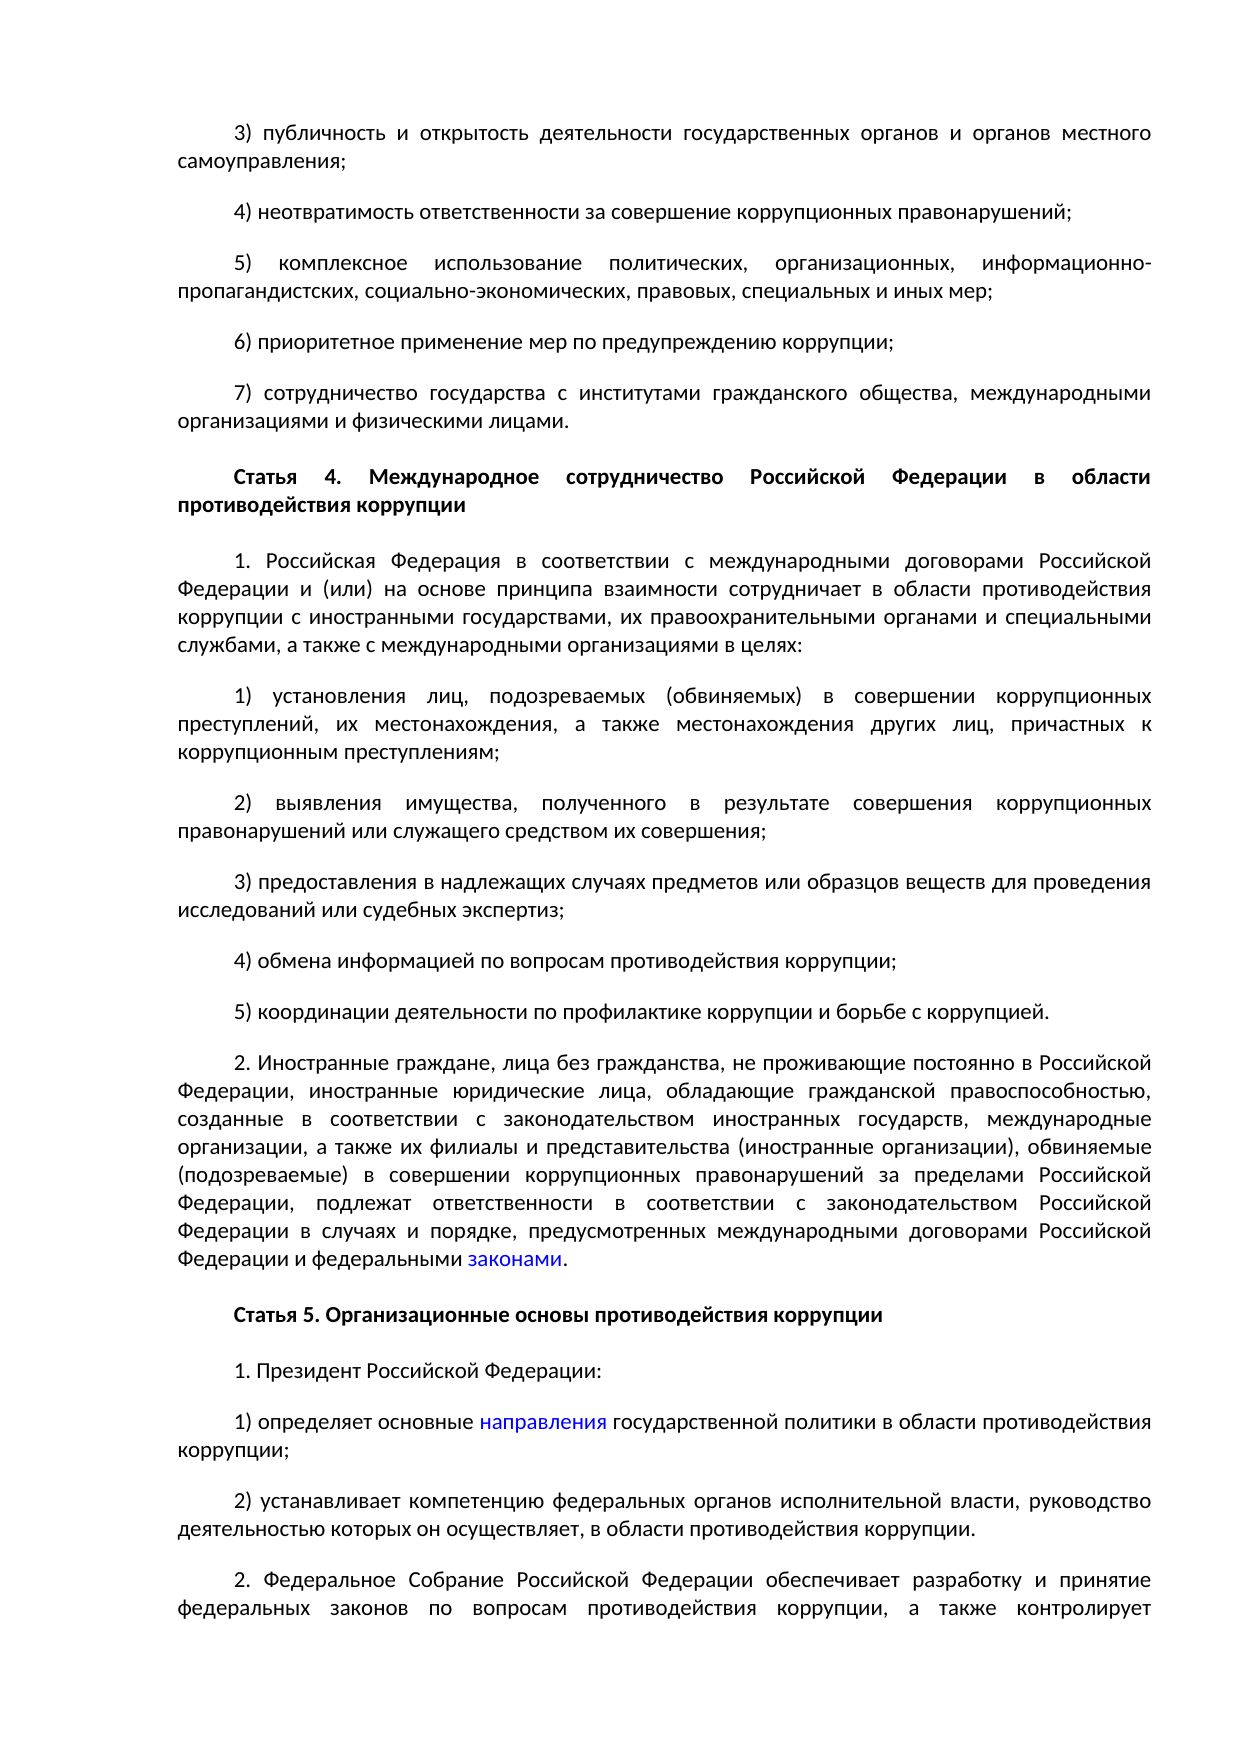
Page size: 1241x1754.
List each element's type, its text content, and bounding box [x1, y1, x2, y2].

title Статья 4. Международное сотрудничество Российской Федерации в области противодействия коррупции [177, 462, 1152, 518]
text 1) установления лиц, подозреваемых (обвиняемых) в совершении коррупционных преступлений, их местонахождения, а также местонахождения других лиц, причастных к коррупционным преступлениям; [177, 681, 1152, 765]
text 1) определяет основные направления государственной политики в области противодействия коррупции; [177, 1407, 1152, 1463]
text 2) выявления имущества, полученного в результате совершения коррупционных правонарушений или служащего средством их совершения; [177, 788, 1152, 844]
title Статья 5. Организационные основы противодействия коррупции [177, 1300, 1152, 1328]
text 7) сотрудничество государства с институтами гражданского общества, международными организациями и физическими лицами. [177, 378, 1152, 434]
text 4) обмена информацией по вопросам противодействия коррупции; [177, 946, 1152, 974]
text 4) неотвратимость ответственности за совершение коррупционных правонарушений; [177, 197, 1152, 225]
text 3) предоставления в надлежащих случаях предметов или образцов веществ для проведения исследований или судебных экспертиз; [177, 867, 1152, 923]
text 1. Президент Российской Федерации: [177, 1356, 1152, 1384]
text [177, 1565, 1152, 1621]
text 1. Российская Федерация в соответствии с международными договорами Российской Федерации и (или) на основе принципа взаимности сотрудничает в области противодействия коррупции с иностранными государствами, их правоохранительными органами и специальными службами, а также с международными организациями в целях: [177, 546, 1152, 658]
text 2) устанавливает компетенцию федеральных органов исполнительной власти, руководство деятельностью которых он осуществляет, в области противодействия коррупции. [177, 1486, 1152, 1542]
text 6) приоритетное применение мер по предупреждению коррупции; [177, 327, 1152, 355]
text 3) публичность и открытость деятельности государственных органов и органов местного самоуправления; [177, 118, 1152, 174]
text 5) комплексное использование политических, организационных, информационно-пропагандистских, социально-экономических, правовых, специальных и иных мер; [177, 248, 1152, 304]
text 2. Иностранные граждане, лица без гражданства, не проживающие постоянно в Российской Федерации, иностранные юридические лица, обладающие гражданской правоспособностью, созданные в соответствии с законодательством иностранных государств, международные организации, а также их филиалы и представительства (иностранные организации), обвиняемые (подозреваемые) в совершении коррупционных правонарушений за пределами Российской Федерации, подлежат ответственности в соответствии с законодательством Российской Федерации в случаях и порядке, предусмотренных международными договорами Российской Федерации и федеральными законами. [177, 1048, 1152, 1272]
text 5) координации деятельности по профилактике коррупции и борьбе с коррупцией. [177, 997, 1152, 1025]
